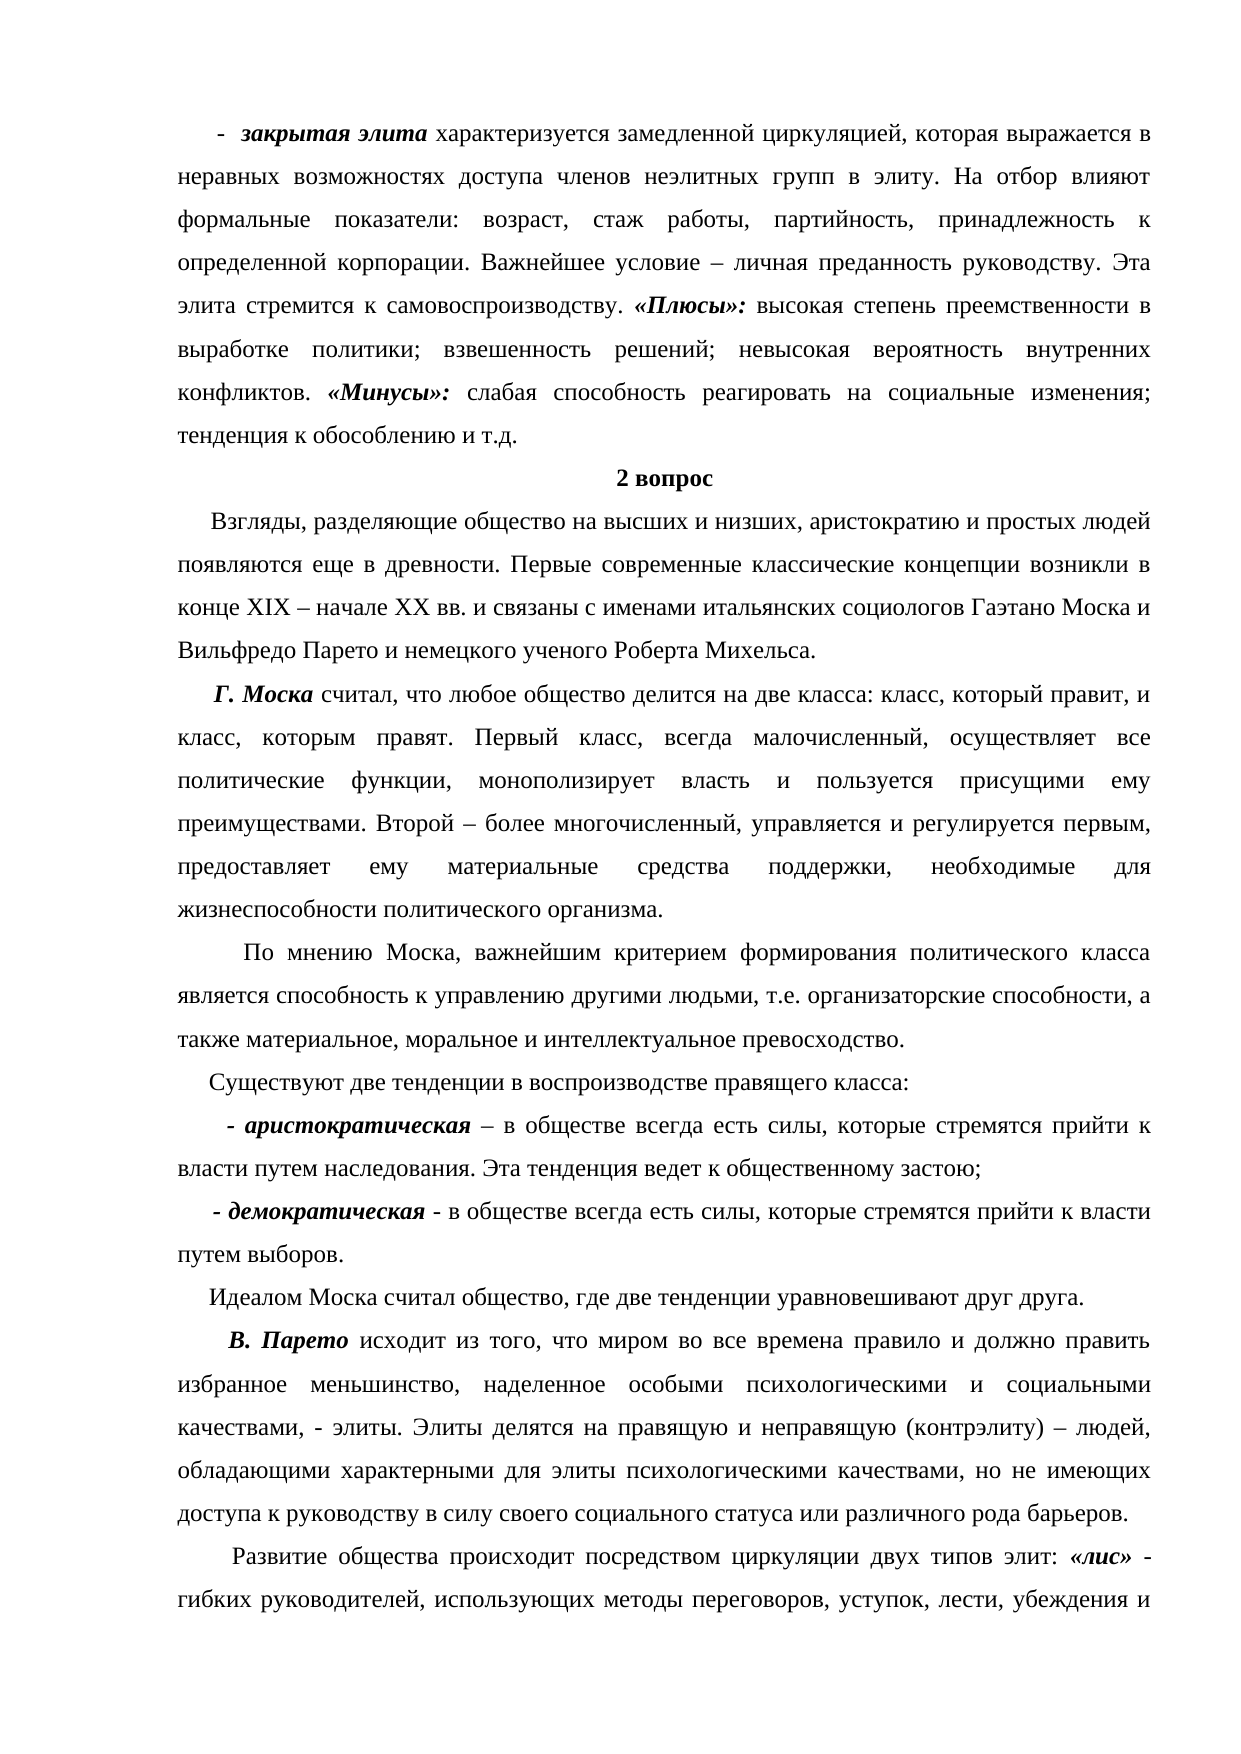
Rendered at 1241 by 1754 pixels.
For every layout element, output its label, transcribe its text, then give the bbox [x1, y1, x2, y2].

text - аристократическая – в обществе всегда есть силы, которые стремятся прийти к власти путем наследования. Эта тенденция ведет к общественному застою; [177, 1110, 1152, 1182]
text 2 вопрос [177, 463, 1152, 492]
text В. Парето исходит из того, что миром во все времена правило и должно править избранное меньшинство, наделенное особыми психологическими и социальными качествами, - элиты. Элиты делятся на правящую и неправящую (контрэлиту) – людей, обладающими характерными для элиты психологическими качествами, но не имеющих доступа к руководству в силу своего социального статуса или различного рода барьеров. [177, 1326, 1152, 1527]
text Взгляды, разделяющие общество на высших и низших, аристократию и простых людей появляются еще в древности. Первые современные классические концепции возникли в конце ХIХ – начале ХХ вв. и связаны с именами итальянских социологов Гаэтано Моска и Вильфредо Парето и немецкого ученого Роберта Михельса. [177, 506, 1152, 664]
text Существуют две тенденции в воспроизводстве правящего класса: [177, 1067, 1152, 1096]
text По мнению Моска, важнейшим критерием формирования политического класса является способность к управлению другими людьми, т.е. организаторские способности, а также материальное, моральное и интеллектуальное превосходство. [177, 937, 1152, 1052]
text - закрытая элита характеризуется замедленной циркуляцией, которая выражается в неравных возможностях доступа членов неэлитных групп в элиту. На отбор влияют формальные показатели: возраст, стаж работы, партийность, принадлежность к определенной корпорации. Важнейшее условие – личная преданность руководству. Эта элита стремится к самовоспроизводству. «Плюсы»: высокая степень преемственности в выработке политики; взвешенность решений; невысокая вероятность внутренних конфликтов. «Минусы»: слабая способность реагировать на социальные изменения; тенденция к обособлению и т.д. [177, 118, 1152, 449]
text - демократическая - в обществе всегда есть силы, которые стремятся прийти к власти путем выборов. [177, 1196, 1152, 1268]
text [177, 1541, 1152, 1613]
text Г. Моска считал, что любое общество делится на две класса: класс, который правит, и класс, которым правят. Первый класс, всегда малочисленный, осуществляет все политические функции, монополизирует власть и пользуется присущими ему преимуществами. Второй – более многочисленный, управляется и регулируется первым, предоставляет ему материальные средства поддержки, необходимые для жизнеспособности политического организма. [177, 679, 1152, 923]
text Идеалом Моска считал общество, где две тенденции уравновешивают друг друга. [177, 1282, 1152, 1311]
